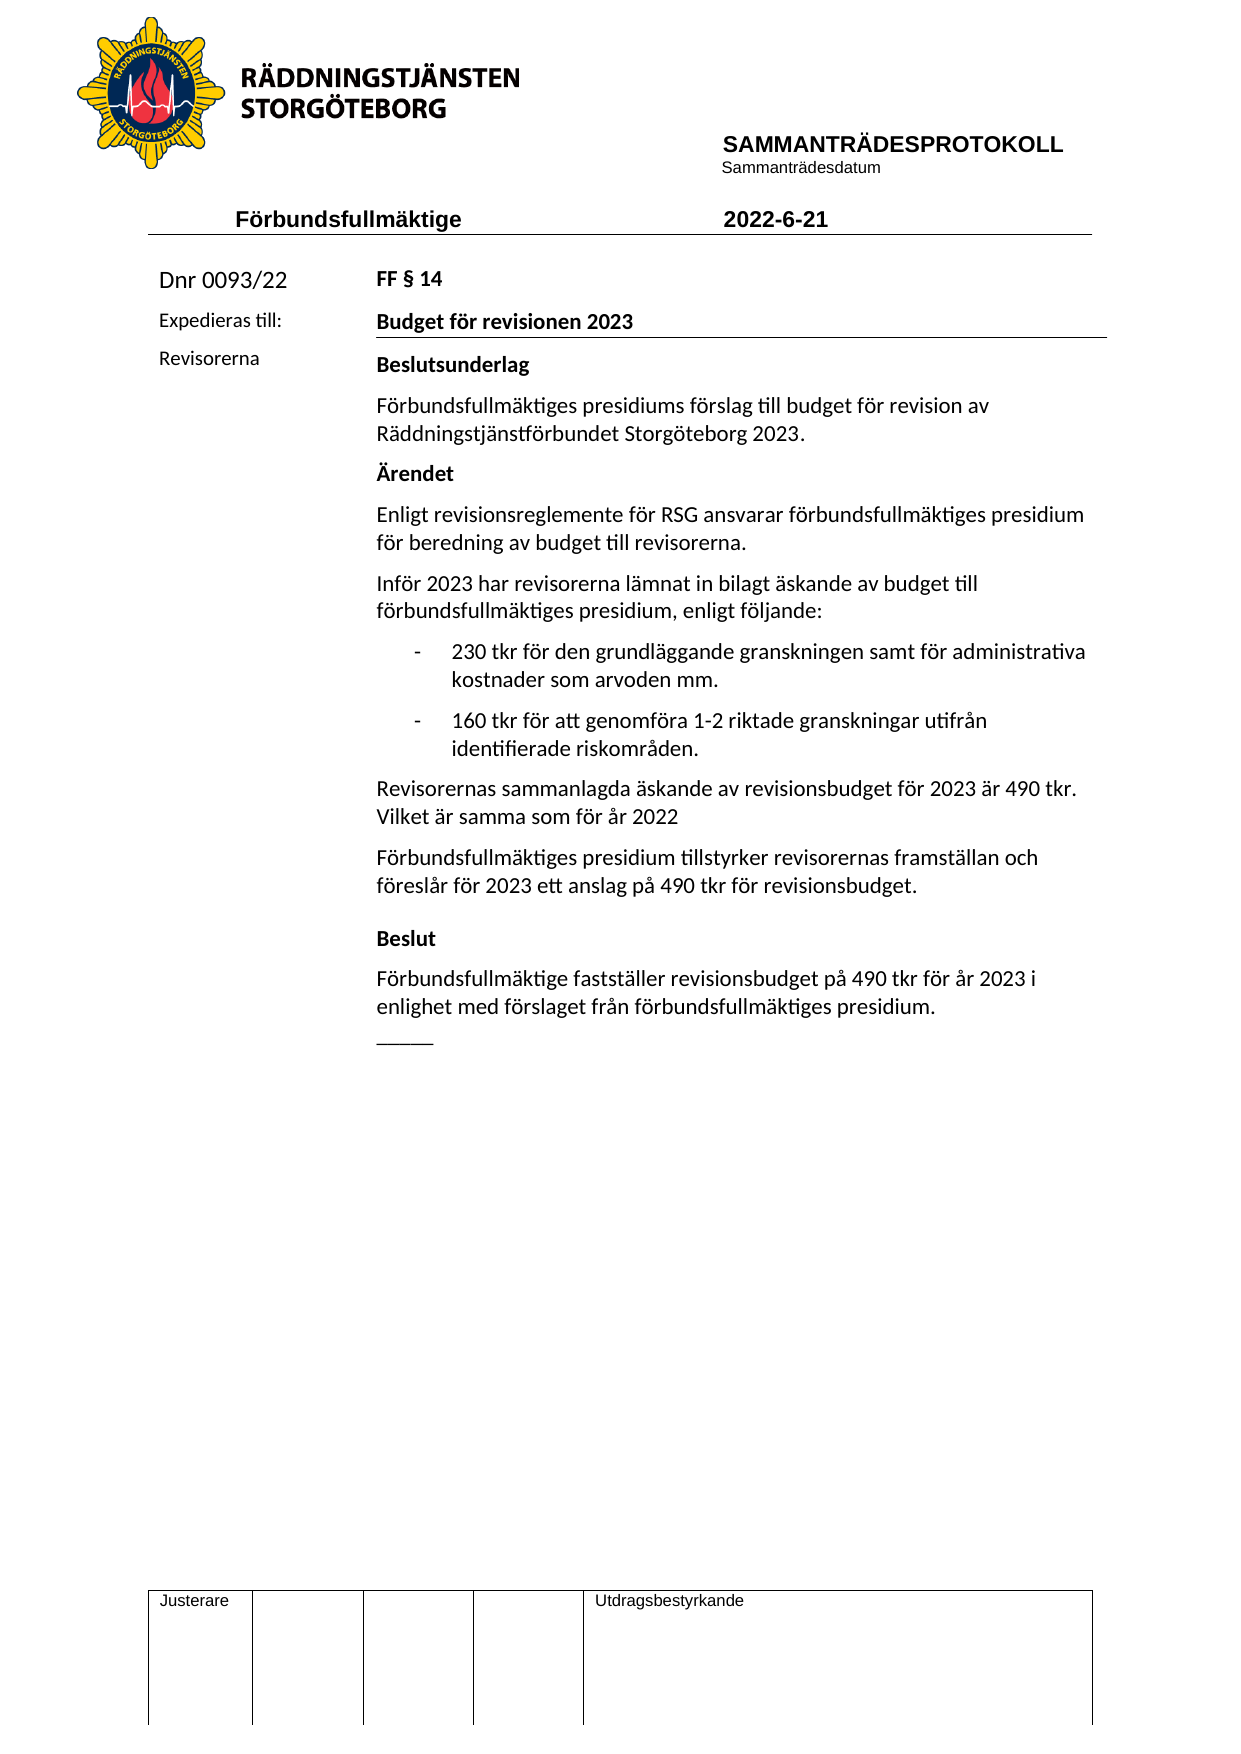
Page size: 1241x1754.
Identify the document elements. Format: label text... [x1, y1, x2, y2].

table_header Dnr 0093/22 [148, 264, 365, 307]
table_cell Budget för revisionen 2023 Beslutsunderlag Förbundsfullmäktiges presidiums förslag till budget för revision av Räddningstjänstförbundet Storgöteborg 2023. Ärendet Enligt revisionsreglemente för RSG ansvarar förbundsfullmäktiges presidium för beredning av budget till revisorerna. Inför 2023 har revisorerna lämnat in bilagt äskande av budget till förbundsfullmäktiges presidium, enligt följande: 230 tkr för den grundläggande granskningen samt för administrativa kostnader som arvoden mm. 160 tkr för att genomföra 1-2 riktade granskningar utifrån identifierade riskområden. Revisorernas sammanlagda äskande av revisionsbudget för 2023 är 490 tkr. Vilket är samma som för år 2022 Förbundsfullmäktiges presidium tillstyrker revisorernas framställan och föreslår för 2023 ett anslag på 490 tkr för revisionsbudget. Beslut Förbundsfullmäktige fastställer revisionsbudget på 490 tkr för år 2023 i enlighet med förslaget från förbundsfullmäktiges presidium. _____ [365, 307, 1119, 1485]
picture [77, 17, 519, 169]
table_header FF § 14 [365, 264, 1119, 307]
table_cell Expedieras till: Revisorerna [148, 307, 365, 1485]
